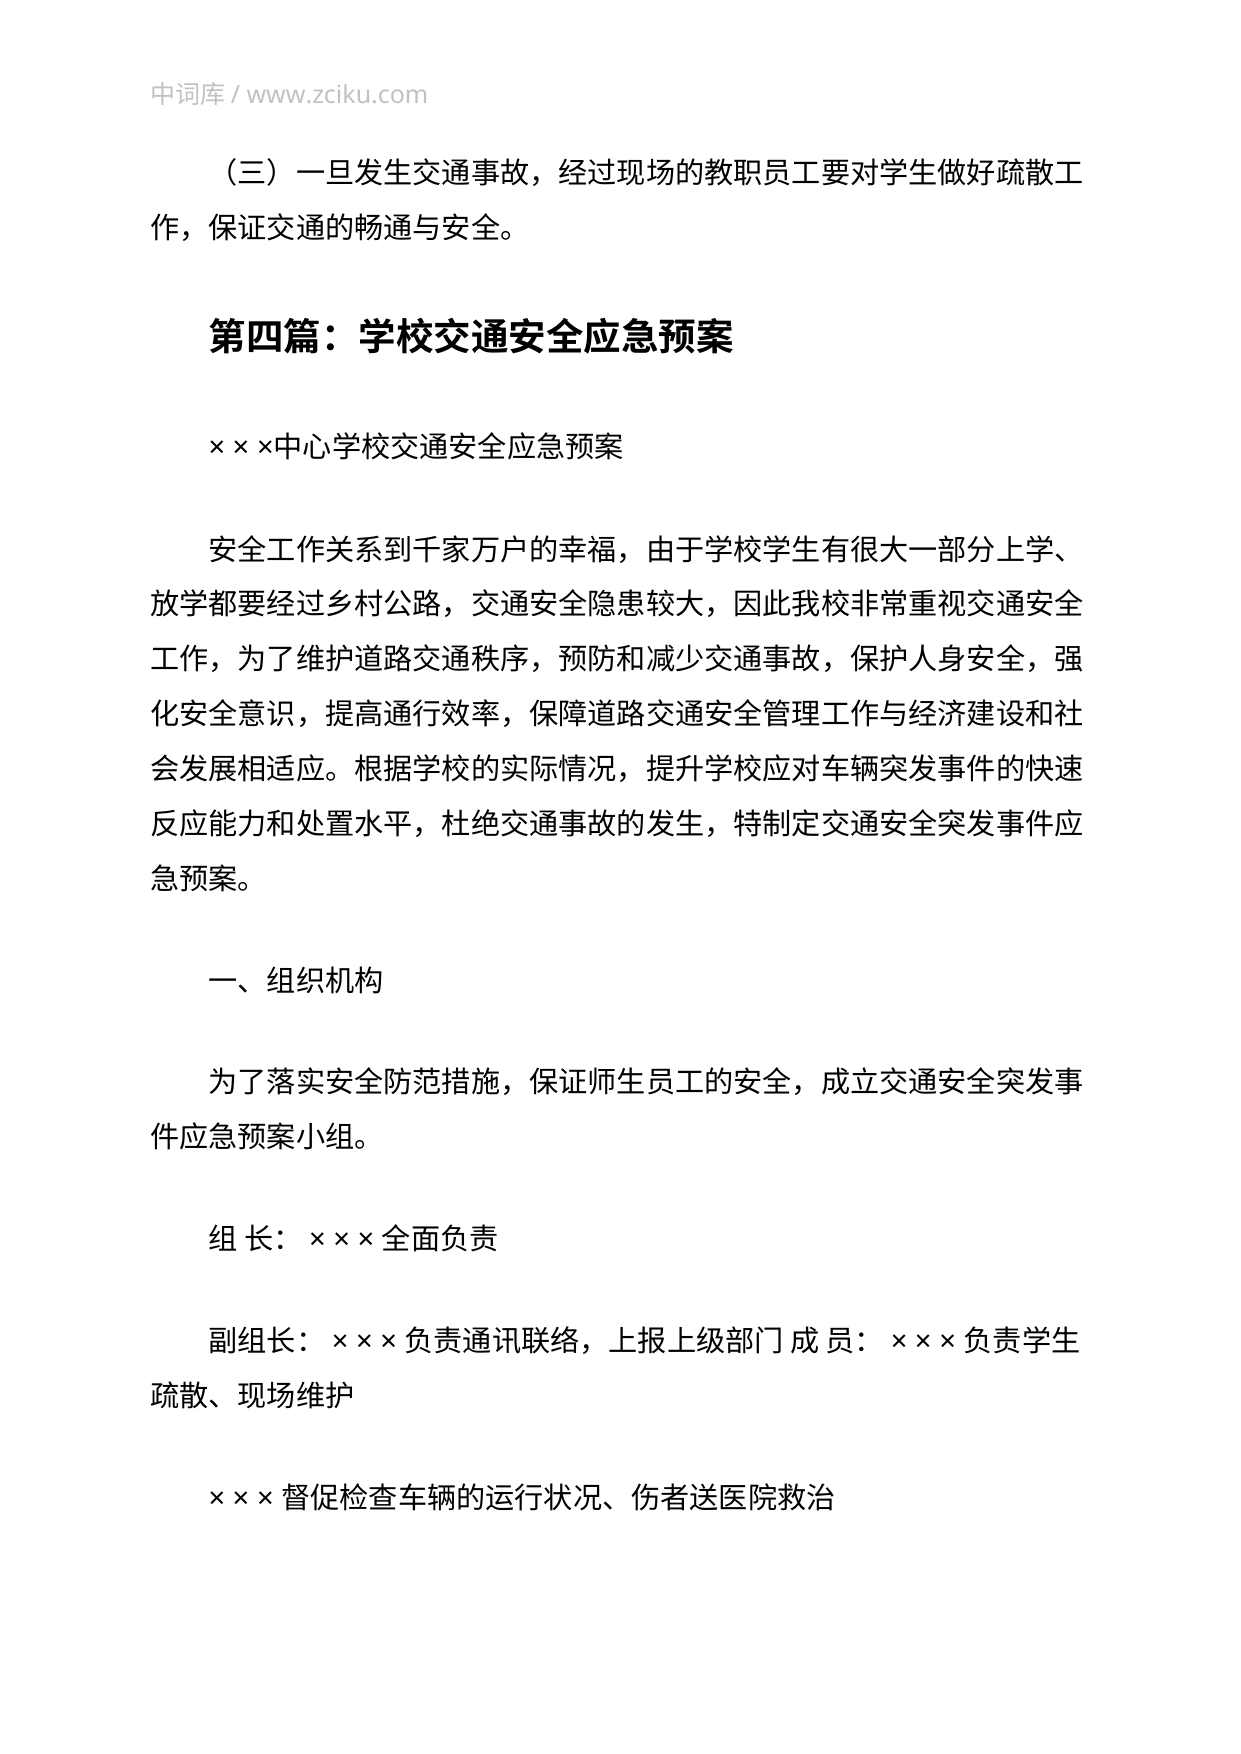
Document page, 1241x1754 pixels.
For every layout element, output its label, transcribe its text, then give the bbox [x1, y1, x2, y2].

text × × × 督促检查车辆的运行状况、伤者送医院救治 [150, 1474, 1090, 1517]
text 副组长： × × × 负责通讯联络，上报上级部门 成 员： × × × 负责学生疏散、现场维护 [150, 1318, 1090, 1415]
text × × ×中心学校交通安全应急预案 [150, 424, 1090, 466]
text 组 长： × × × 全面负责 [150, 1216, 1090, 1258]
text 安全工作关系到千家万户的幸福，由于学校学生有很大一部分上学、放学都要经过乡村公路，交通安全隐患较大，因此我校非常重视交通安全工作，为了维护道路交通秩序，预防和减少交通事故，保护人身安全，强化安全意识，提高通行效率，保障道路交通安全管理工作与经济建设和社会发展相适应。根据学校的实际情况，提升学校应对车辆突发事件的快速反应能力和处置水平，杜绝交通事故的发生，特制定交通安全突发事件应急预案。 [150, 526, 1090, 898]
text （三）一旦发生交通事故，经过现场的教职员工要对学生做好疏散工作，保证交通的畅通与安全。 [150, 150, 1090, 247]
text 为了落实安全防范措施，保证师生员工的安全，成立交通安全突发事件应急预案小组。 [150, 1059, 1090, 1156]
text 第四篇：学校交通安全应急预案 [150, 307, 1090, 361]
text 一、组织机构 [150, 957, 1090, 999]
